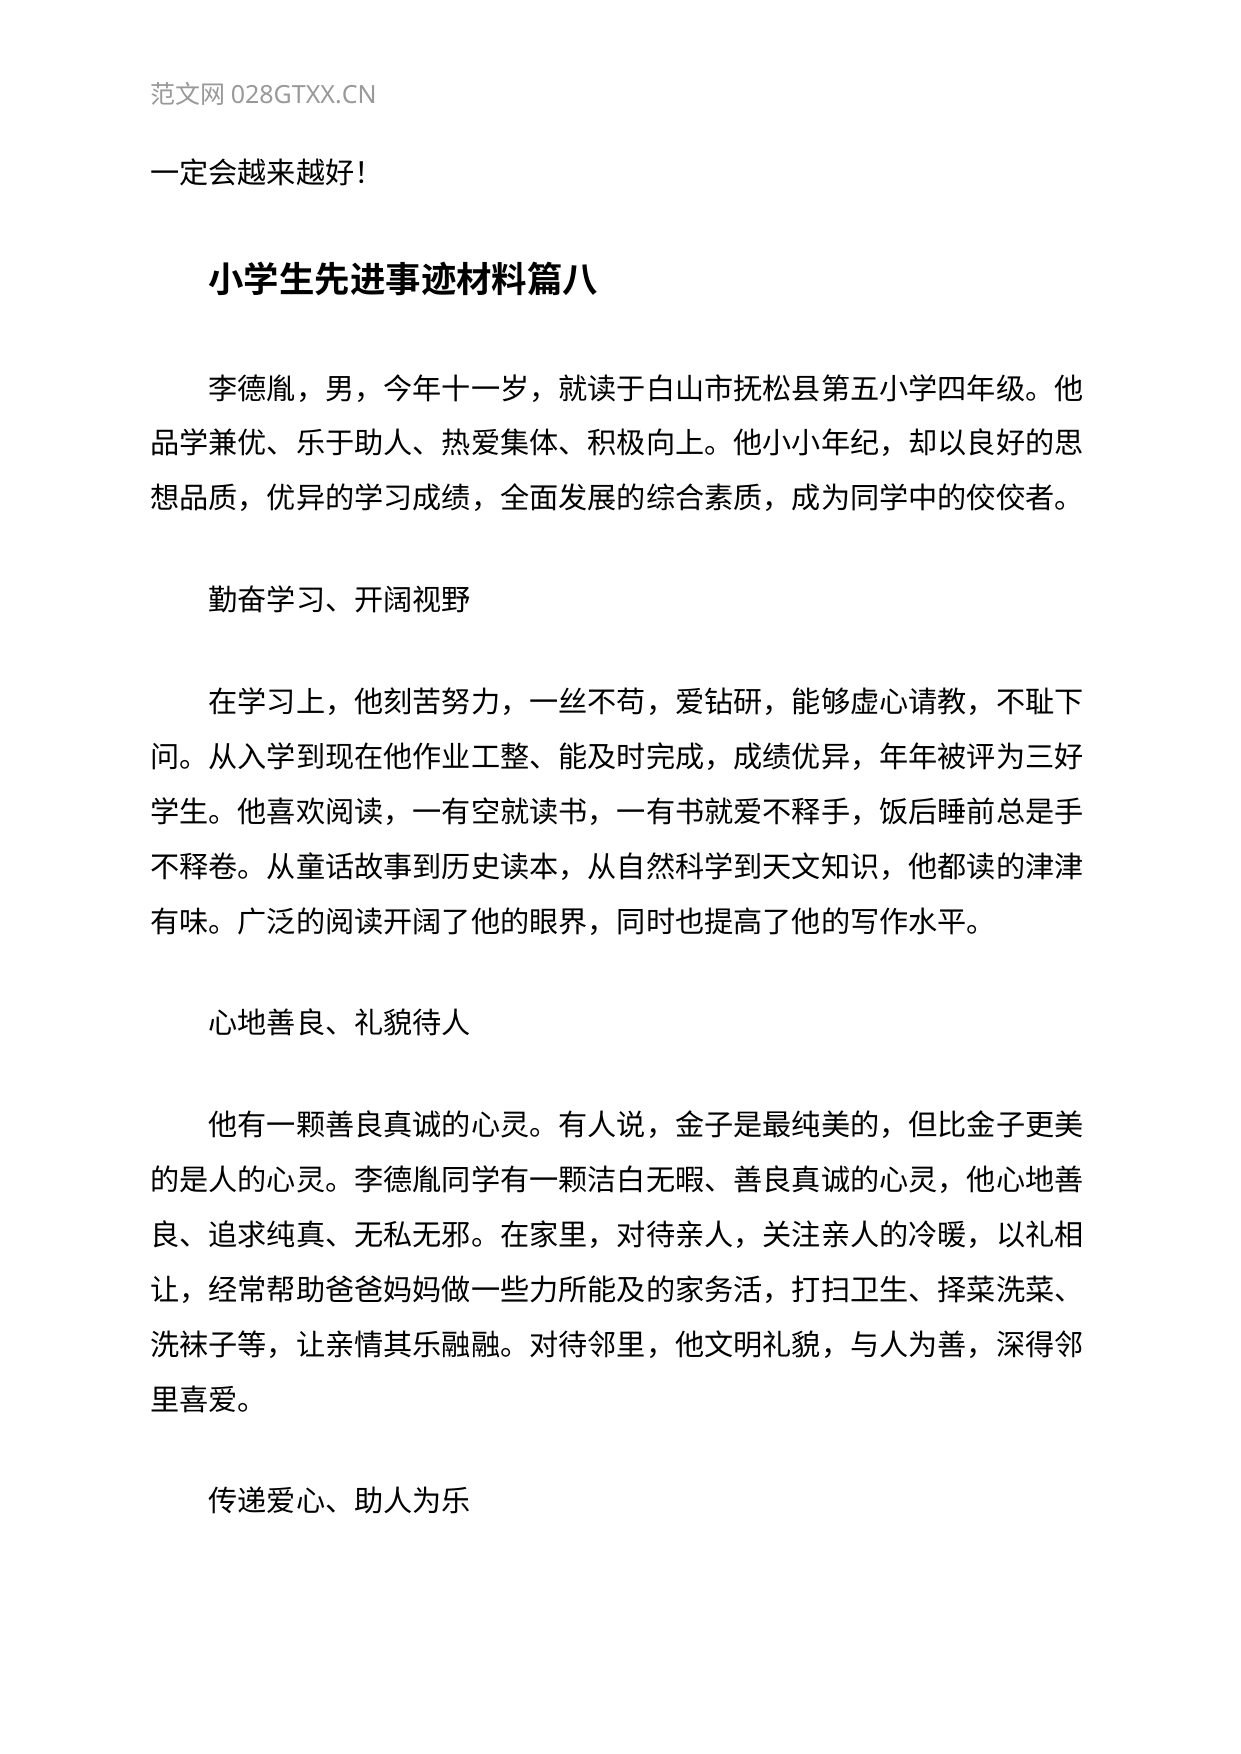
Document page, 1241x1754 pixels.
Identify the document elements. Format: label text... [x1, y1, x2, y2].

text 勤奋学习、开阔视野 [150, 577, 1090, 619]
text 小学生先进事迹材料篇八 [150, 252, 1090, 303]
text 传递爱心、助人为乐 [150, 1478, 1090, 1520]
text 李德胤，男，今年十一岁，就读于白山市抚松县第五小学四年级。他品学兼优、乐于助人、热爱集体、积极向上。他小小年纪，却以良好的思想品质，优异的学习成绩，全面发展的综合素质，成为同学中的佼佼者。 [150, 365, 1090, 517]
text 他有一颗善良真诚的心灵。有人说，金子是最纯美的，但比金子更美的是人的心灵。李德胤同学有一颗洁白无暇、善良真诚的心灵，他心地善良、追求纯真、无私无邪。在家里，对待亲人，关注亲人的冷暖，以礼相让，经常帮助爸爸妈妈做一些力所能及的家务活，打扫卫生、择菜洗菜、洗袜子等，让亲情其乐融融。对待邻里，他文明礼貌，与人为善，深得邻里喜爱。 [150, 1102, 1090, 1418]
text 心地善良、礼貌待人 [150, 1000, 1090, 1042]
text 在学习上，他刻苦努力，一丝不苟，爱钻研，能够虚心请教，不耻下问。从入学到现在他作业工整、能及时完成，成绩优异，年年被评为三好学生。他喜欢阅读，一有空就读书，一有书就爱不释手，饭后睡前总是手不释卷。从童话故事到历史读本，从自然科学到天文知识，他都读的津津有味。广泛的阅读开阔了他的眼界，同时也提高了他的写作水平。 [150, 678, 1090, 940]
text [150, 150, 1090, 192]
